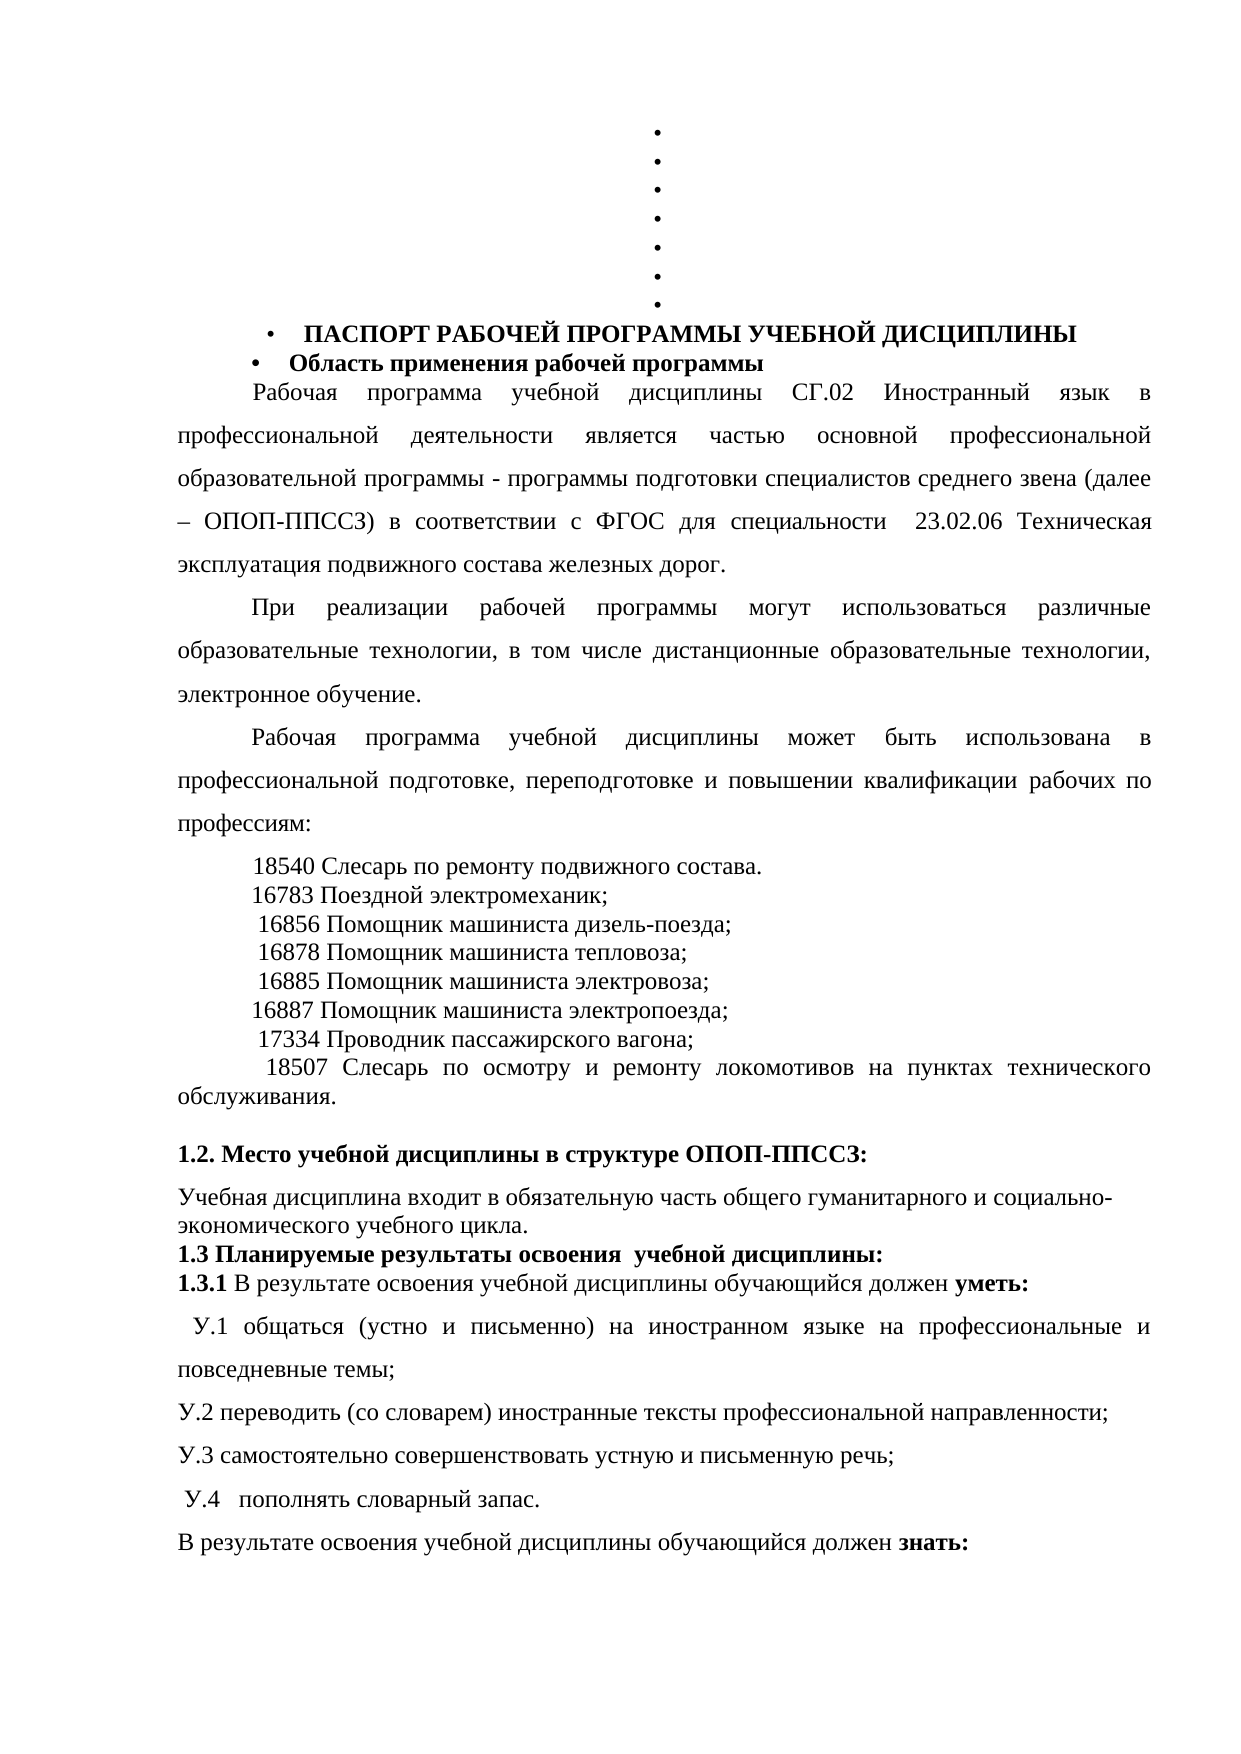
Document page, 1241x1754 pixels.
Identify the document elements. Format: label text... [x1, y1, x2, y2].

text 16856 Помощник машиниста дизель-поезда; [177, 909, 1152, 937]
text Учебная дисциплина входит в обязательную часть общего гуманитарного и социально-экономического учебного цикла. [177, 1182, 1152, 1239]
text 18540 Слесарь по ремонту подвижного состава. [177, 851, 1152, 880]
text 18507 Слесарь по осмотру и ремонту локомотивов на пунктах технического обслуживания. [177, 1052, 1152, 1110]
text У.1 общаться (устно и письменно) на иностранном языке на профессиональные и повседневные темы; [177, 1311, 1152, 1383]
text 1.3.1 В результате освоения учебной дисциплины обучающийся должен уметь: [177, 1268, 1152, 1297]
text В результате освоения учебной дисциплины обучающийся должен знать: [177, 1527, 1152, 1556]
text 16878 Помощник машиниста тепловоза; [177, 937, 1152, 966]
text При реализации рабочей программы могут использоваться различные образовательные технологии, в том числе дистанционные образовательные технологии, электронное обучение. [177, 664, 1152, 707]
text 16885 Помощник машиниста электровоза; [177, 966, 1152, 995]
text Рабочая программа учебной дисциплины СГ.02 Иностранный язык в профессиональной деятельности является частью основной профессиональной образовательной программы - программы подготовки специалистов среднего звена (далее – ОПОП-ППССЗ) в соответствии с ФГОС для специальности 23.02.06 Техническая эксплуатация подвижного состава железных дорог. [177, 377, 1152, 578]
text 16887 Помощник машиниста электропоезда; [177, 995, 1152, 1024]
list ПАСПОРТ РАБОЧЕЙ ПРОГРАММЫ УЧЕБНОЙ ДИСЦИПЛИНЫ [192, 319, 1152, 348]
text Рабочая программа учебной дисциплины может быть использована в профессиональной подготовке, переподготовке и повышении квалификации рабочих по профессиям: [177, 794, 1152, 837]
text 1.3 Планируемые результаты освоения учебной дисциплины: [177, 1239, 1152, 1268]
text 1.2. Место учебной дисциплины в структуре ОПОП-ППССЗ: [177, 1139, 1171, 1167]
text Рабочая программа учебной дисциплины может быть использована в профессиональной подготовке, переподготовке и повышении квалификации рабочих по профессиям: [177, 722, 1152, 765]
text У.2 переводить (со словарем) иностранные тексты профессиональной направленности; [177, 1397, 1152, 1426]
text 17334 Проводник пассажирского вагона; [177, 1024, 1152, 1052]
text У.3 самостоятельно совершенствовать устную и письменную речь; [177, 1441, 1152, 1469]
text 16783 Поездной электромеханик; [177, 880, 1152, 909]
text При реализации рабочей программы могут использоваться различные образовательные технологии, в том числе дистанционные образовательные технологии, электронное обучение. [177, 592, 1152, 636]
text У.4 пополнять словарный запас. [177, 1484, 1152, 1512]
list Область применения рабочей программы [251, 348, 1152, 377]
